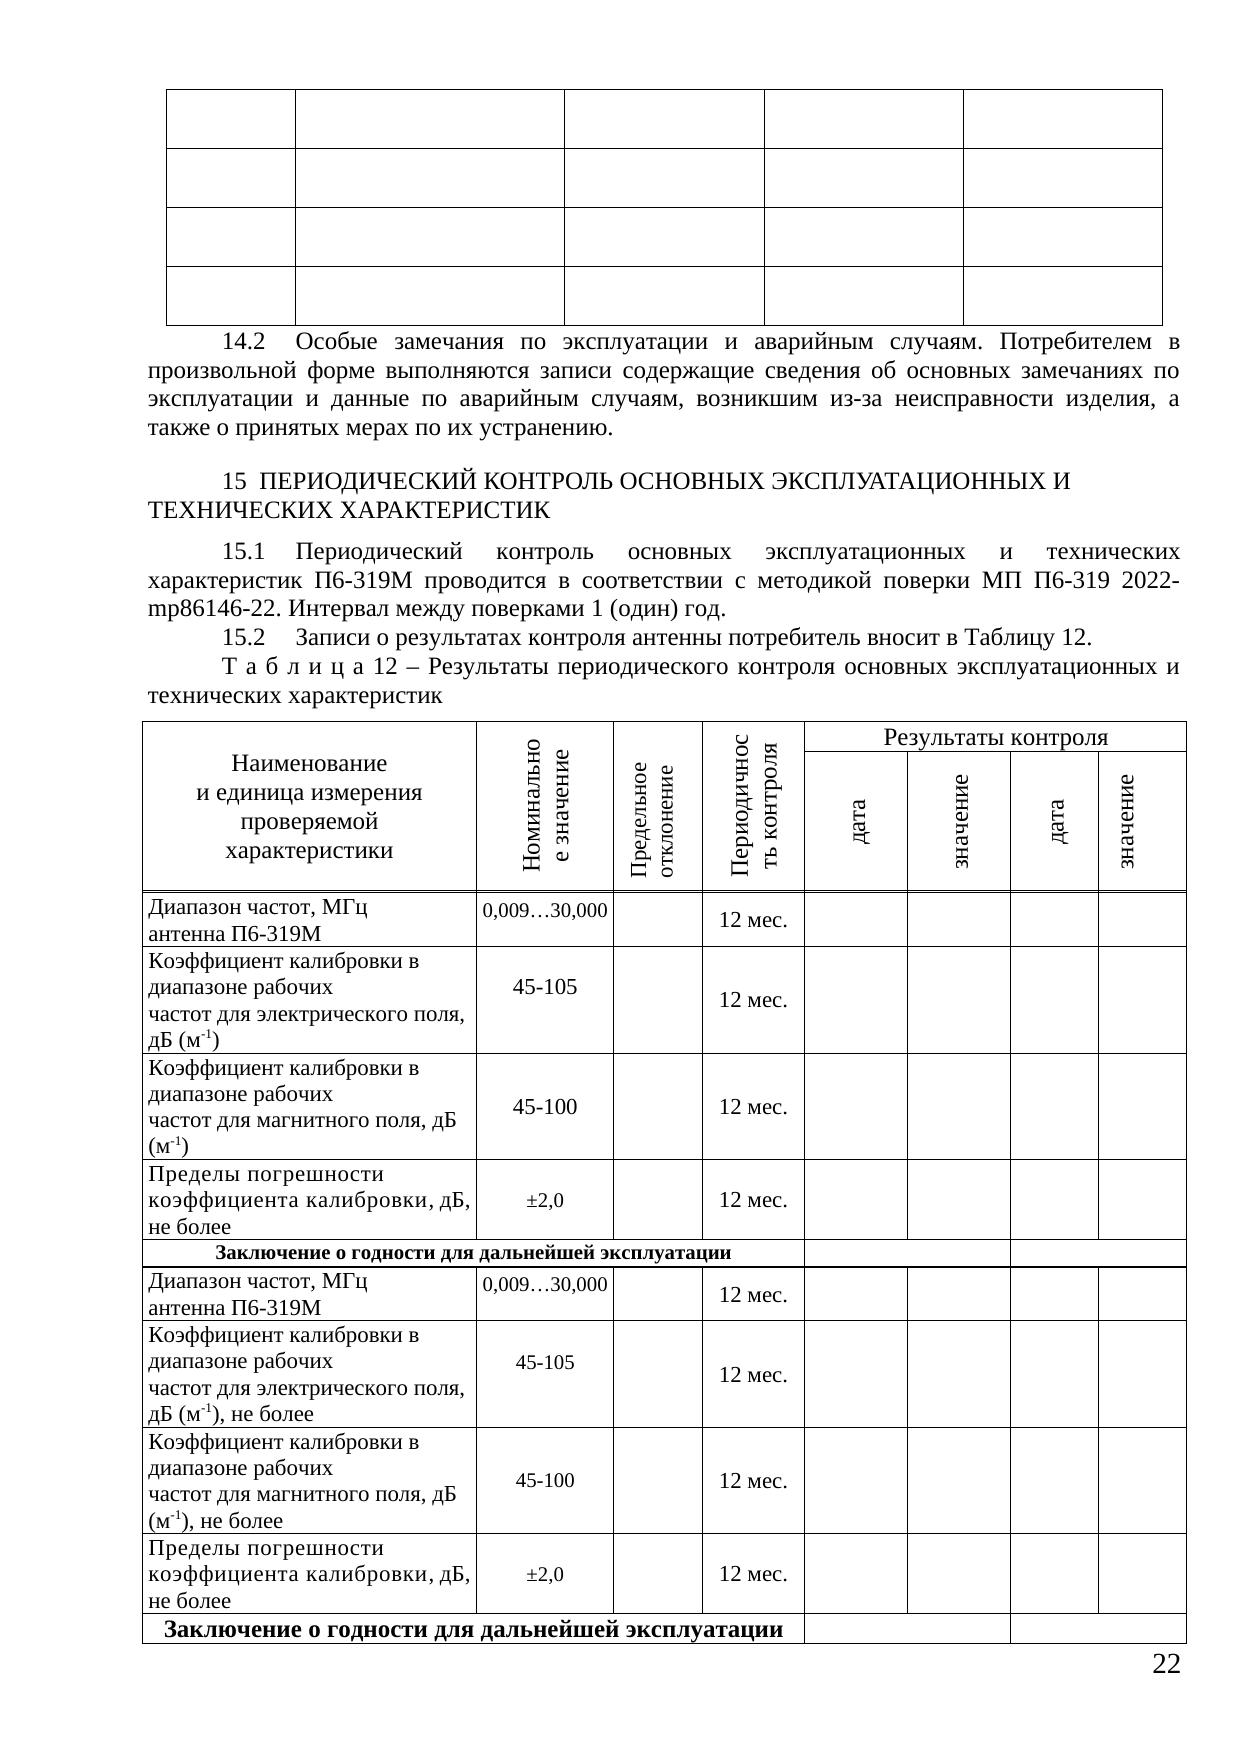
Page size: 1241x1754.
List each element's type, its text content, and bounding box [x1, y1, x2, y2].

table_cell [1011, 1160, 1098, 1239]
list Особые замечания по эксплуатации и аварийным случаям. Потребителем в произвольной форме выполняются записи содержащие сведения об основных замечаниях по эксплуатации и данные по аварийным случаям, возникшим из-за неисправности изделия, а также о принятых мерах по их устранению. [148, 326, 1181, 441]
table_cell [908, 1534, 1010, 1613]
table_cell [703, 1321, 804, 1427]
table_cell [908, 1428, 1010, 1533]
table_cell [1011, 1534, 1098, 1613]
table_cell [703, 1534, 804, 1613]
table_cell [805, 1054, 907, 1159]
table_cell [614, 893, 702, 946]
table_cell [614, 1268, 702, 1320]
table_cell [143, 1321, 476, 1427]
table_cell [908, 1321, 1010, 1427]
list Периодический контроль основных эксплуатационных и технических характеристик П6-319М проводится в соответствии с методикой поверки МП П6-319 2022-mp86146-22. Интервал между поверками 1 (один) год. [148, 536, 1181, 622]
table_cell [964, 149, 1162, 207]
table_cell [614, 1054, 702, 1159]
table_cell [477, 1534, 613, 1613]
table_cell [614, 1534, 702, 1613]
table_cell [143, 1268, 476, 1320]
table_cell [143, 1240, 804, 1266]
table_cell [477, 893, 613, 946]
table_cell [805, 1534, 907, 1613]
table_cell [167, 208, 295, 266]
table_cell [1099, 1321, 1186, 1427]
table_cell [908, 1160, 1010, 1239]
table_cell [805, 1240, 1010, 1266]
table_cell [565, 149, 764, 207]
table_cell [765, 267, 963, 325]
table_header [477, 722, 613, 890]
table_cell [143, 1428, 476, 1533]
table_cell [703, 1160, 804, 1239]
text Т а б л и ц а 12 – Результаты периодического контроля основных эксплуатационных и технических характеристик [148, 651, 1181, 708]
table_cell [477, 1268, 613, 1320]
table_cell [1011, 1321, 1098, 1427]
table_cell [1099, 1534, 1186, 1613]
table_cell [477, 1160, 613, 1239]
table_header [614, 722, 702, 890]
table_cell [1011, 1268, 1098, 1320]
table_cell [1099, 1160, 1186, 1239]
list Записи о результатах контроля антенны потребитель вносит в Таблицу 12. [148, 622, 1181, 651]
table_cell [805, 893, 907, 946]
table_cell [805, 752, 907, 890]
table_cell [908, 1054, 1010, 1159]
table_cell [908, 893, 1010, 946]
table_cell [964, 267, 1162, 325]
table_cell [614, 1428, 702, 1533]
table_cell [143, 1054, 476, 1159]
table_cell [167, 90, 295, 148]
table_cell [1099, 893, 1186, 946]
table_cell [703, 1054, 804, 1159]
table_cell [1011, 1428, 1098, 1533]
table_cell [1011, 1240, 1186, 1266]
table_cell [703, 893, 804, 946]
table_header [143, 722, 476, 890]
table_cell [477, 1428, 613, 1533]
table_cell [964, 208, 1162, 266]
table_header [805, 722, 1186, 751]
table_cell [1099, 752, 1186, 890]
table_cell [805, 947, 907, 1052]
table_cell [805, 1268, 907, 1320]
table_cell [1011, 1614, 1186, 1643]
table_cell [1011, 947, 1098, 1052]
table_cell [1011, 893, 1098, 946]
table_cell [565, 90, 764, 148]
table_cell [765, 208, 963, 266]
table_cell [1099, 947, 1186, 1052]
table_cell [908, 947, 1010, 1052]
table_cell [296, 208, 564, 266]
table_cell [765, 90, 963, 148]
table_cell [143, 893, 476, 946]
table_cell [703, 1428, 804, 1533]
table_cell [765, 149, 963, 207]
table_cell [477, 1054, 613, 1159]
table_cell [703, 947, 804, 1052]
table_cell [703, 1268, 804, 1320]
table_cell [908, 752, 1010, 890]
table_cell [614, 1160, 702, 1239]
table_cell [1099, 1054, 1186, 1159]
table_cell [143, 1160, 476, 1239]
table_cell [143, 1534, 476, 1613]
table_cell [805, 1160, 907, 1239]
table_cell [296, 90, 564, 148]
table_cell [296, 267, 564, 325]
subtitle ПЕРИОДИЧЕСКИЙ КОНТРОЛЬ ОСНОВНЫХ ЭКСПЛУАТАЦИОННЫХ И ТЕХНИЧЕСКИХ ХАРАКТЕРИСТИК [148, 466, 1181, 523]
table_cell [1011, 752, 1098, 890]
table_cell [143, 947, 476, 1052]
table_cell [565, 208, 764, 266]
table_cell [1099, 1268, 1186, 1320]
table_cell [296, 149, 564, 207]
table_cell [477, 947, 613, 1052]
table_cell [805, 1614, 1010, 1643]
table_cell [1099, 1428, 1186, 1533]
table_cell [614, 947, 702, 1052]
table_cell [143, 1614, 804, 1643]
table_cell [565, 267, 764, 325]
table_cell [964, 90, 1162, 148]
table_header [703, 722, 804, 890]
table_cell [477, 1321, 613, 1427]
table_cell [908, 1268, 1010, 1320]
table_cell [167, 149, 295, 207]
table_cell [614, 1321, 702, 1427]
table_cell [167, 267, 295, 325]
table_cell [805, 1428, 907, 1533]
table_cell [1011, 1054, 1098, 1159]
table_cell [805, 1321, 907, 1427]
